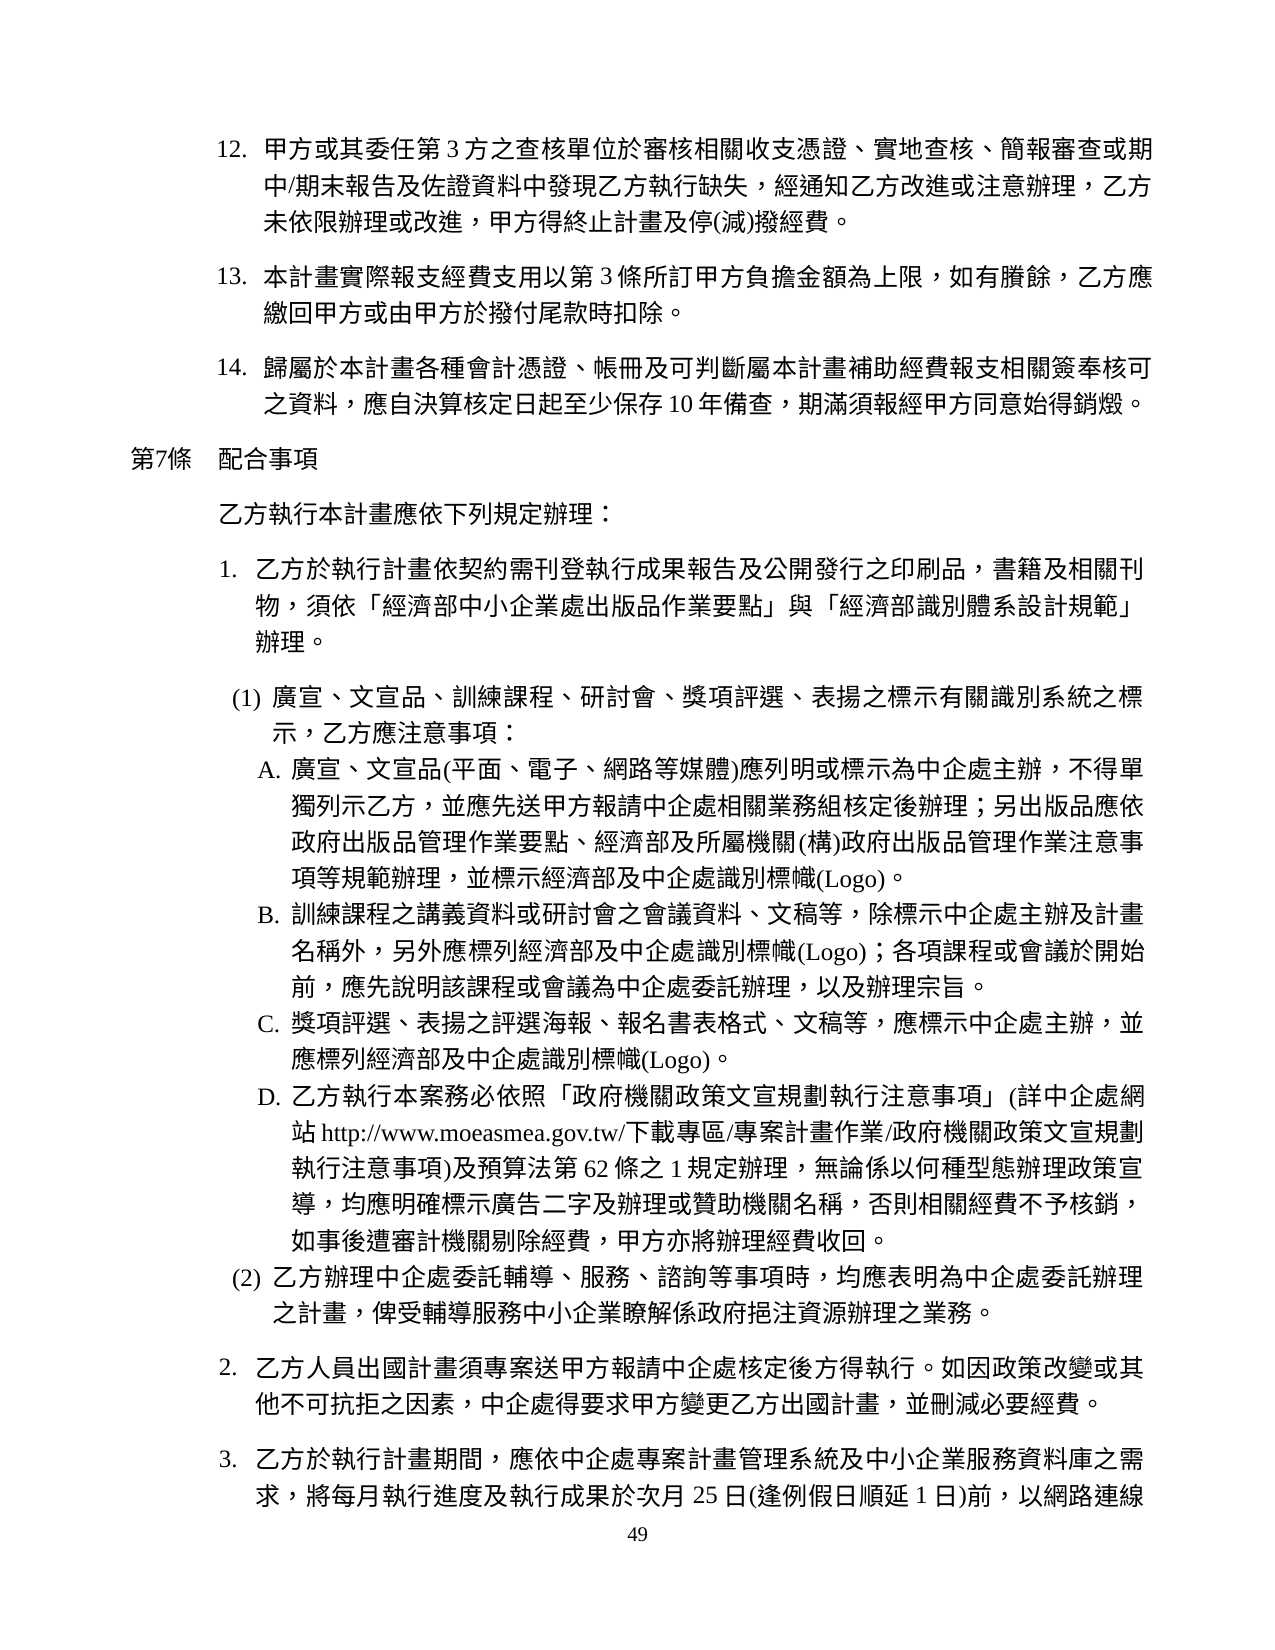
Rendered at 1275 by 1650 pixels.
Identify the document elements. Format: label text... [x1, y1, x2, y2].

list 乙方執行本案務必依照「政府機關政策文宣規劃執行注意事項」(詳中企處網站http://www.moeasmea.gov.tw/下載專區/專案計畫作業/政府機關政策文宣規劃執行注意事項)及預算法第62條之1規定辦理，無論係以何種型態辦理政策宣導，均應明確標示廣告二字及辦理或贊助機關名稱，否則相關經費不予核銷，如事後遭審計機關剔除經費，甲方亦將辦理經費收回。 [257, 1076, 1145, 1257]
list 乙方人員出國計畫須專案送甲方報請中企處核定後方得執行。如因政策改變或其他不可抗拒之因素，中企處得要求甲方變更乙方出國計畫，並刪減必要經費。 [219, 1349, 1145, 1421]
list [219, 1440, 1145, 1512]
list 乙方於執行計畫依契約需刊登執行成果報告及公開發行之印刷品，書籍及相關刊物，須依「經濟部中小企業處出版品作業要點」與「經濟部識別體系設計規範」辦理。 [219, 550, 1145, 659]
list 歸屬於本計畫各種會計憑證、帳冊及可判斷屬本計畫補助經費報支相關簽奉核可之資料，應自決算核定日起至少保存10年備查，期滿須報經甲方同意始得銷燬。 [216, 349, 1153, 421]
list 乙方辦理中企處委託輔導、服務、諮詢等事項時，均應表明為中企處委託辦理之計畫，俾受輔導服務中小企業瞭解係政府挹注資源辦理之業務。 [232, 1257, 1145, 1330]
list 訓練課程之講義資料或研討會之會議資料、文稿等，除標示中企處主辦及計畫名稱外，另外應標列經濟部及中企處識別標幟(Logo)；各項課程或會議於開始前，應先說明該課程或會議為中企處委託辦理，以及辦理宗旨。 [257, 895, 1145, 1004]
list 廣宣、文宣品、訓練課程、研討會、獎項評選、表揚之標示有關識別系統之標示，乙方應注意事項： [232, 677, 1145, 750]
list 廣宣、文宣品(平面、電子、網路等媒體)應列明或標示為中企處主辦，不得單獨列示乙方，並應先送甲方報請中企處相關業務組核定後辦理；另出版品應依政府出版品管理作業要點、經濟部及所屬機關(構)政府出版品管理作業注意事項等規範辦理，並標示經濟部及中企處識別標幟(Logo)。 [257, 750, 1145, 895]
text 乙方執行本計畫應依下列規定辦理： [219, 495, 1153, 531]
list 甲方或其委任第3方之查核單位於審核相關收支憑證、實地查核、簡報審查或期中/期末報告及佐證資料中發現乙方執行缺失，經通知乙方改進或注意辦理，乙方未依限辦理或改進，甲方得終止計畫及停(減)撥經費。 [216, 130, 1153, 239]
list 配合事項 [130, 440, 1153, 476]
list 本計畫實際報支經費支用以第3條所訂甲方負擔金額為上限，如有賸餘，乙方應繳回甲方或由甲方於撥付尾款時扣除。 [216, 257, 1153, 330]
list 獎項評選、表揚之評選海報、報名書表格式、文稿等，應標示中企處主辦，並應標列經濟部及中企處識別標幟(Logo)。 [257, 1004, 1145, 1076]
